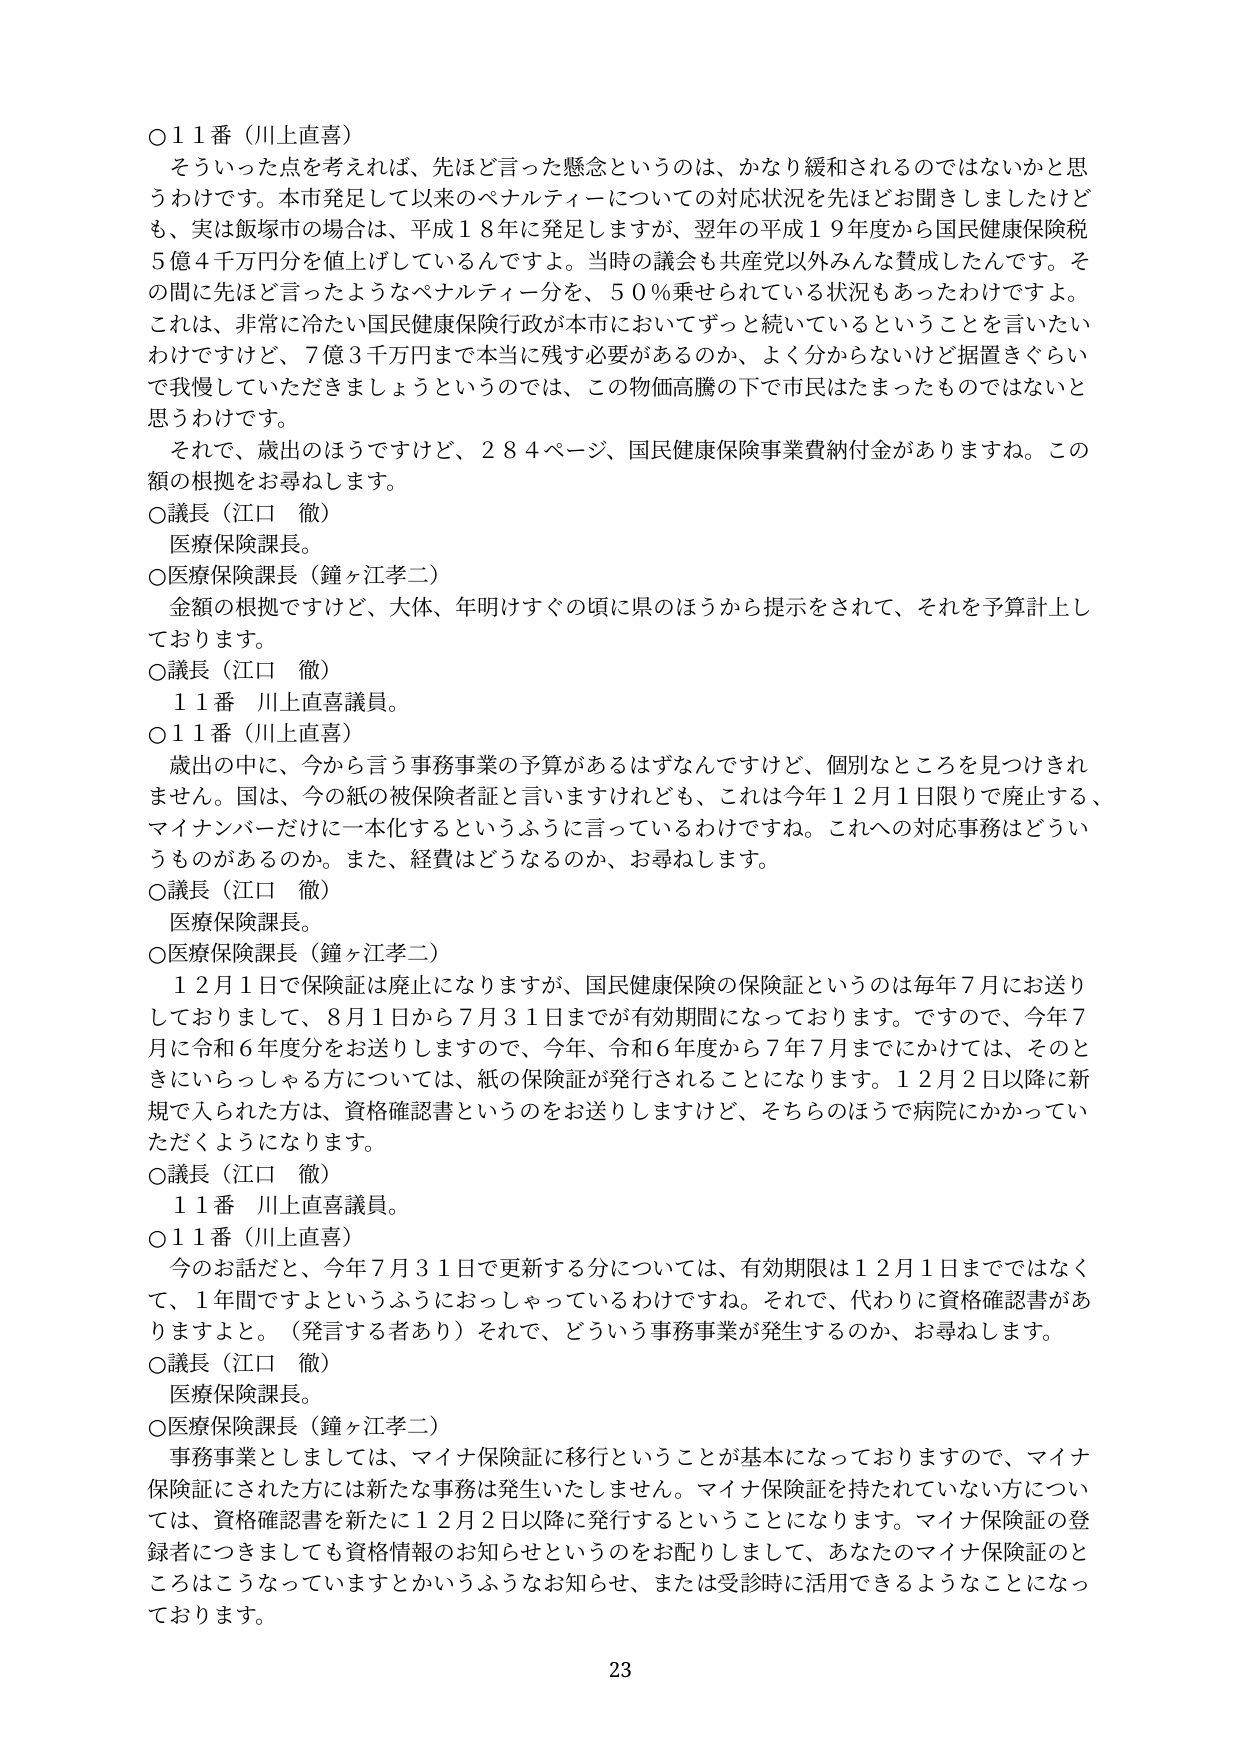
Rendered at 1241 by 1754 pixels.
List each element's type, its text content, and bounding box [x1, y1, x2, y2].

text それで、歳出のほうですけど、２８４ページ、国民健康保険事業費納付金がありますね。この額の根拠をお尋ねします。 [148, 433, 1092, 496]
text ○医療保険課長（鐘ヶ江孝二） [148, 559, 1092, 590]
text １１番 川上直喜議員。 [148, 685, 1092, 716]
text そういった点を考えれば、先ほど言った懸念というのは、かなり緩和されるのではないかと思うわけです。本市発足して以来のペナルティーについての対応状況を先ほどお聞きしましたけども、実は飯塚市の場合は、平成１８年に発足しますが、翌年の平成１９年度から国民健康保険税５億４千万円分を値上げしているんですよ。当時の議会も共産党以外みんな賛成したんです。その間に先ほど言ったようなペナルティー分を、５０％乗せられている状況もあったわけですよ。これは、非常に冷たい国民健康保険行政が本市においてずっと続いているということを言いたいわけですけど、７億３千万円まで本当に残す必要があるのか、よく分からないけど据置きぐらいで我慢していただきましょうというのでは、この物価高騰の下で市民はたまったものではないと思うわけです。 [148, 150, 1092, 433]
text 医療保険課長。 [148, 905, 1092, 937]
text 金額の根拠ですけど、大体、年明けすぐの頃に県のほうから提示をされて、それを予算計上しております。 [148, 590, 1092, 653]
text ○医療保険課長（鐘ヶ江孝二） [148, 1409, 1092, 1441]
text ○議長（江口 徹） [148, 653, 1092, 685]
text 歳出の中に、今から言う事務事業の予算があるはずなんですけど、個別なところを見つけきれません。国は、今の紙の被保険者証と言いますけれども、これは今年１２月１日限りで廃止する、マイナンバーだけに一本化するというふうに言っているわけですね。これへの対応事務はどういうものがあるのか。また、経費はどうなるのか、お尋ねします。 [148, 748, 1092, 874]
text 医療保険課長。 [148, 1377, 1092, 1409]
text ○議長（江口 徹） [148, 1157, 1092, 1188]
text １２月１日で保険証は廃止になりますが、国民健康保険の保険証というのは毎年７月にお送りしておりまして、８月１日から７月３１日までが有効期間になっております。ですので、今年７月に令和６年度分をお送りしますので、今年、令和６年度から７年７月までにかけては、そのときにいらっしゃる方については、紙の保険証が発行されることになります。１２月２日以降に新規で入られた方は、資格確認書というのをお送りしますけど、そちらのほうで病院にかかっていただくようになります。 [148, 968, 1092, 1157]
text 事務事業としましては、マイナ保険証に移行ということが基本になっておりますので、マイナ保険証にされた方には新たな事務は発生いたしません。マイナ保険証を持たれていない方については、資格確認書を新たに１２月２日以降に発行するということになります。マイナ保険証の登録者につきましても資格情報のお知らせというのをお配りしまして、あなたのマイナ保険証のところはこうなっていますとかいうふうなお知らせ、または受診時に活用できるようなことになっております。 [148, 1441, 1092, 1629]
text 医療保険課長。 [148, 527, 1092, 559]
text ○１１番（川上直喜） [148, 716, 1092, 748]
text １１番 川上直喜議員。 [148, 1188, 1092, 1220]
text ○議長（江口 徹） [148, 496, 1092, 527]
text 今のお話だと、今年７月３１日で更新する分については、有効期限は１２月１日までではなくて、１年間ですよというふうにおっしゃっているわけですね。それで、代わりに資格確認書がありますよと。（発言する者あり）それで、どういう事務事業が発生するのか、お尋ねします。 [148, 1252, 1092, 1346]
text ○議長（江口 徹） [148, 874, 1092, 905]
text ○１１番（川上直喜） [148, 118, 1092, 150]
text ○議長（江口 徹） [148, 1346, 1092, 1377]
text ○１１番（川上直喜） [148, 1220, 1092, 1252]
text ○医療保険課長（鐘ヶ江孝二） [148, 937, 1092, 968]
